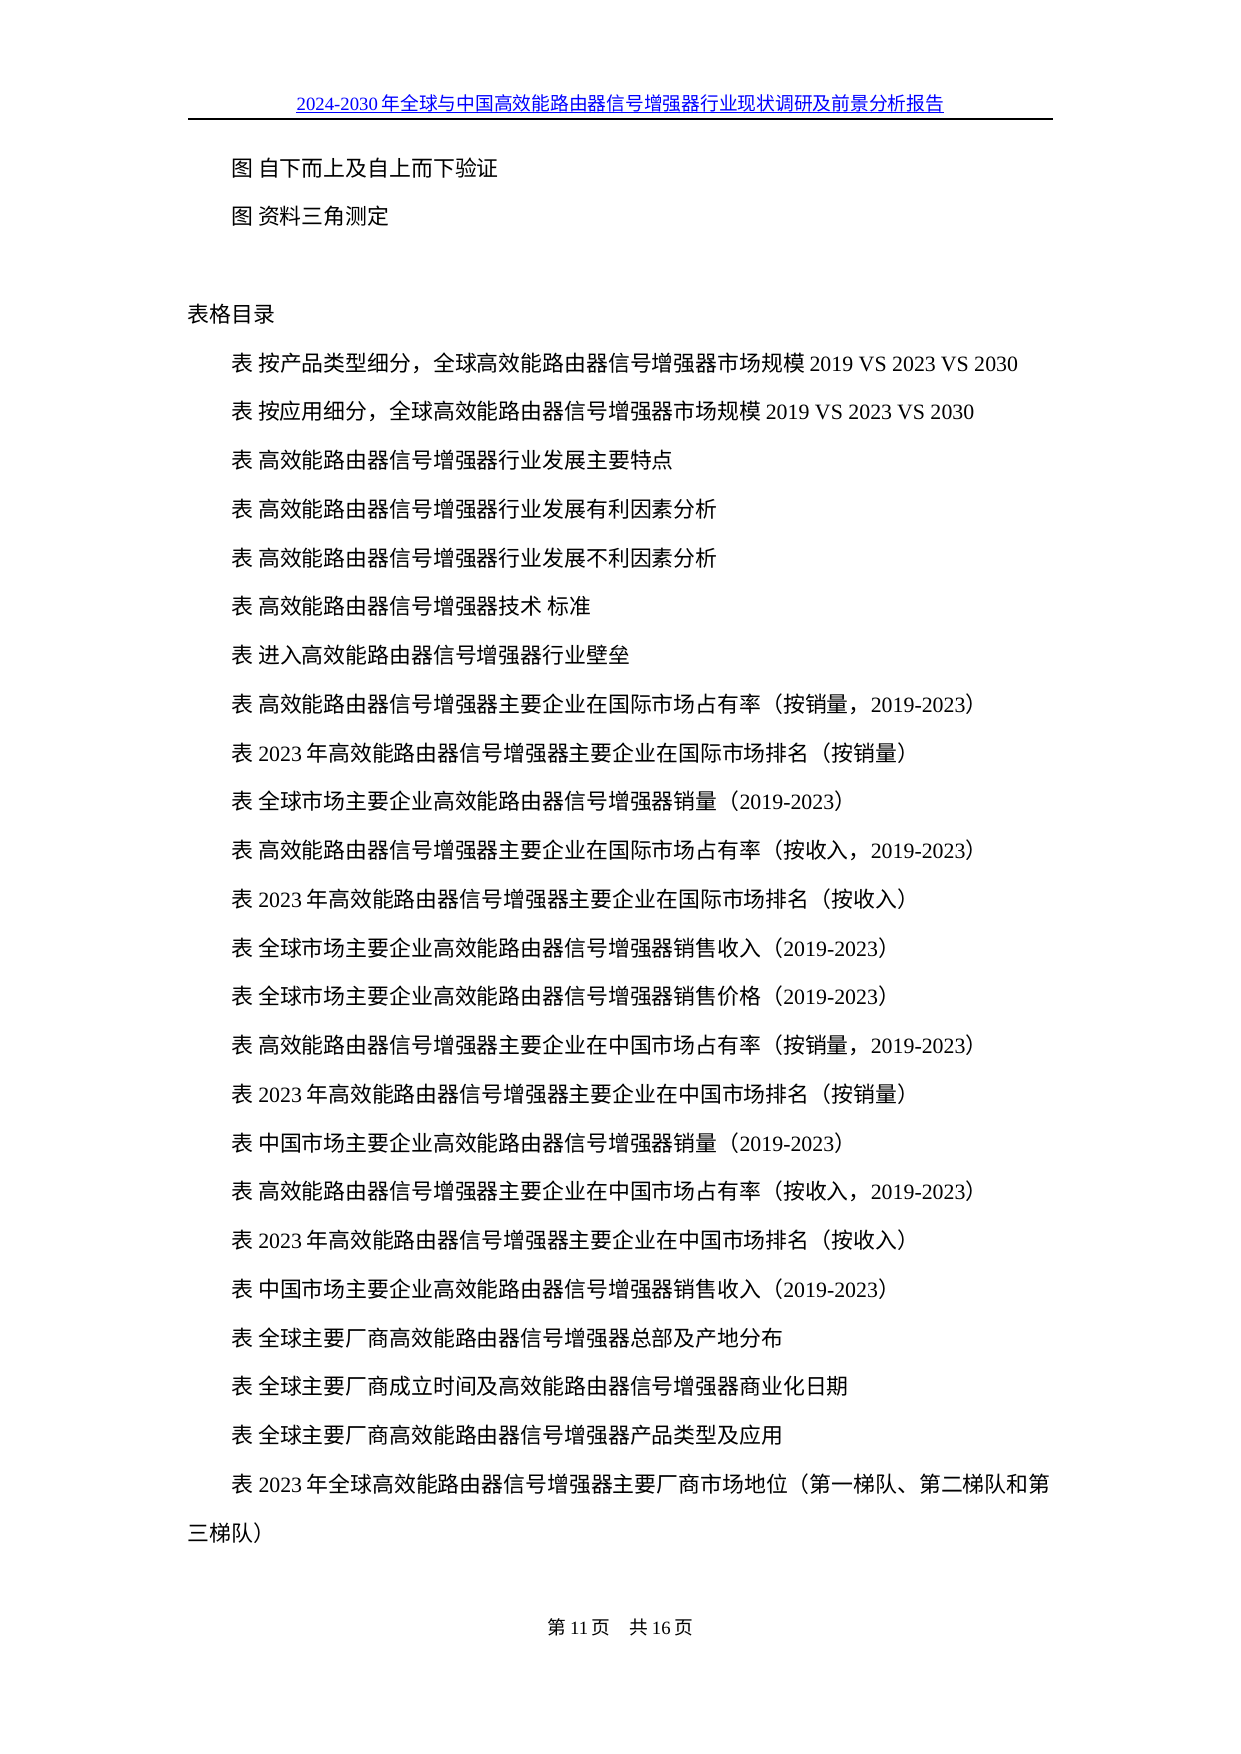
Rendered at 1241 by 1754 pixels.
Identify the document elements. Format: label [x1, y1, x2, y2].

text [187, 150, 1053, 1548]
